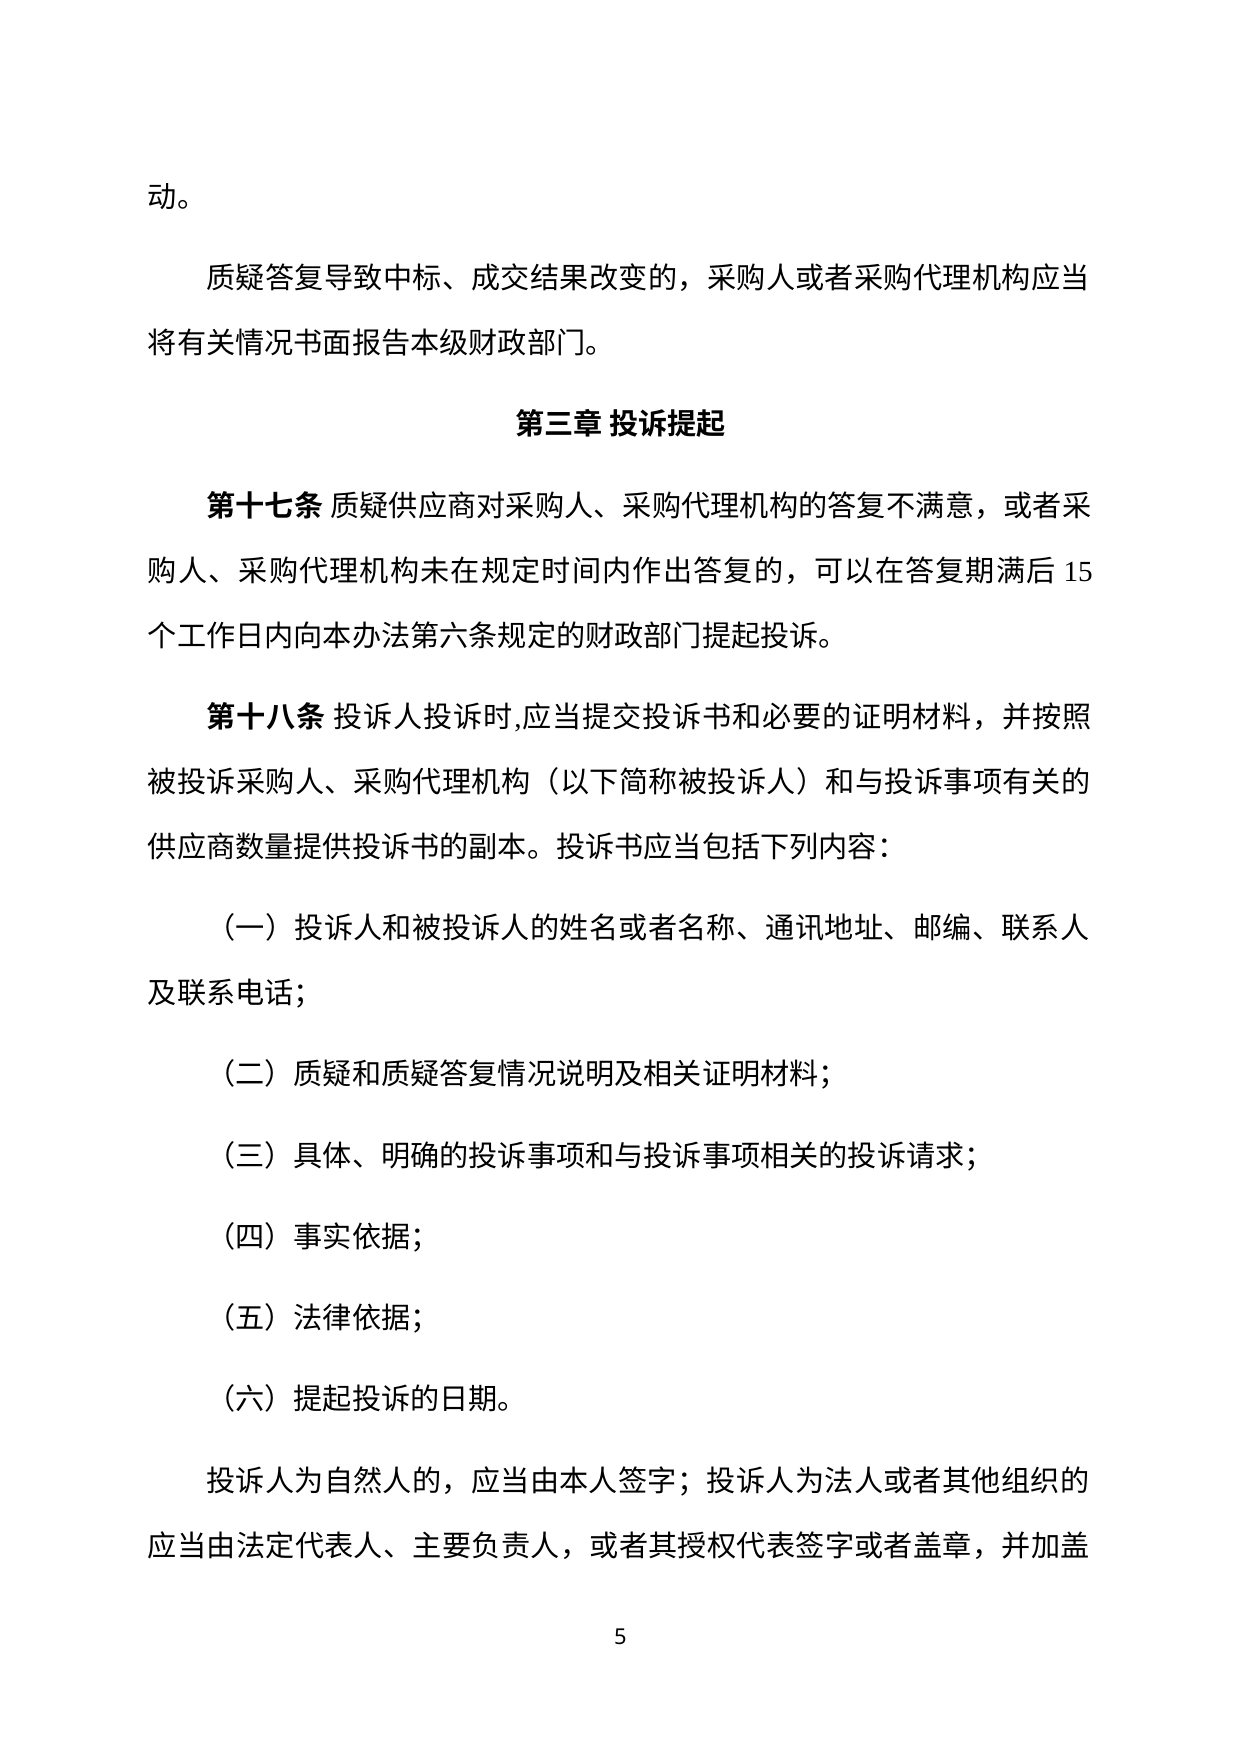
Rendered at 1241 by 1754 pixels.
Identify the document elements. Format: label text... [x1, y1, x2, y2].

text 第十七条 质疑供应商对采购人、采购代理机构的答复不满意，或者采购人、采购代理机构未在规定时间内作出答复的，可以在答复期满后15个工作日内向本办法第六条规定的财政部门提起投诉。 [148, 471, 1092, 666]
text （一）投诉人和被投诉人的姓名或者名称、通讯地址、邮编、联系人及联系电话； [148, 893, 1092, 1023]
text （五）法律依据； [148, 1283, 1092, 1348]
text 第十八条 投诉人投诉时,应当提交投诉书和必要的证明材料，并按照被投诉采购人、采购代理机构（以下简称被投诉人）和与投诉事项有关的供应商数量提供投诉书的副本。投诉书应当包括下列内容： [148, 682, 1092, 877]
text 第三章 投诉提起 [148, 389, 1092, 454]
text （六）提起投诉的日期。 [148, 1364, 1092, 1429]
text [148, 1446, 1092, 1576]
text 质疑答复导致中标、成交结果改变的，采购人或者采购代理机构应当将有关情况书面报告本级财政部门。 [148, 243, 1092, 373]
text （二）质疑和质疑答复情况说明及相关证明材料； [148, 1039, 1092, 1104]
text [148, 162, 1092, 227]
text （四）事实依据； [148, 1202, 1092, 1267]
text （三）具体、明确的投诉事项和与投诉事项相关的投诉请求； [148, 1121, 1092, 1186]
